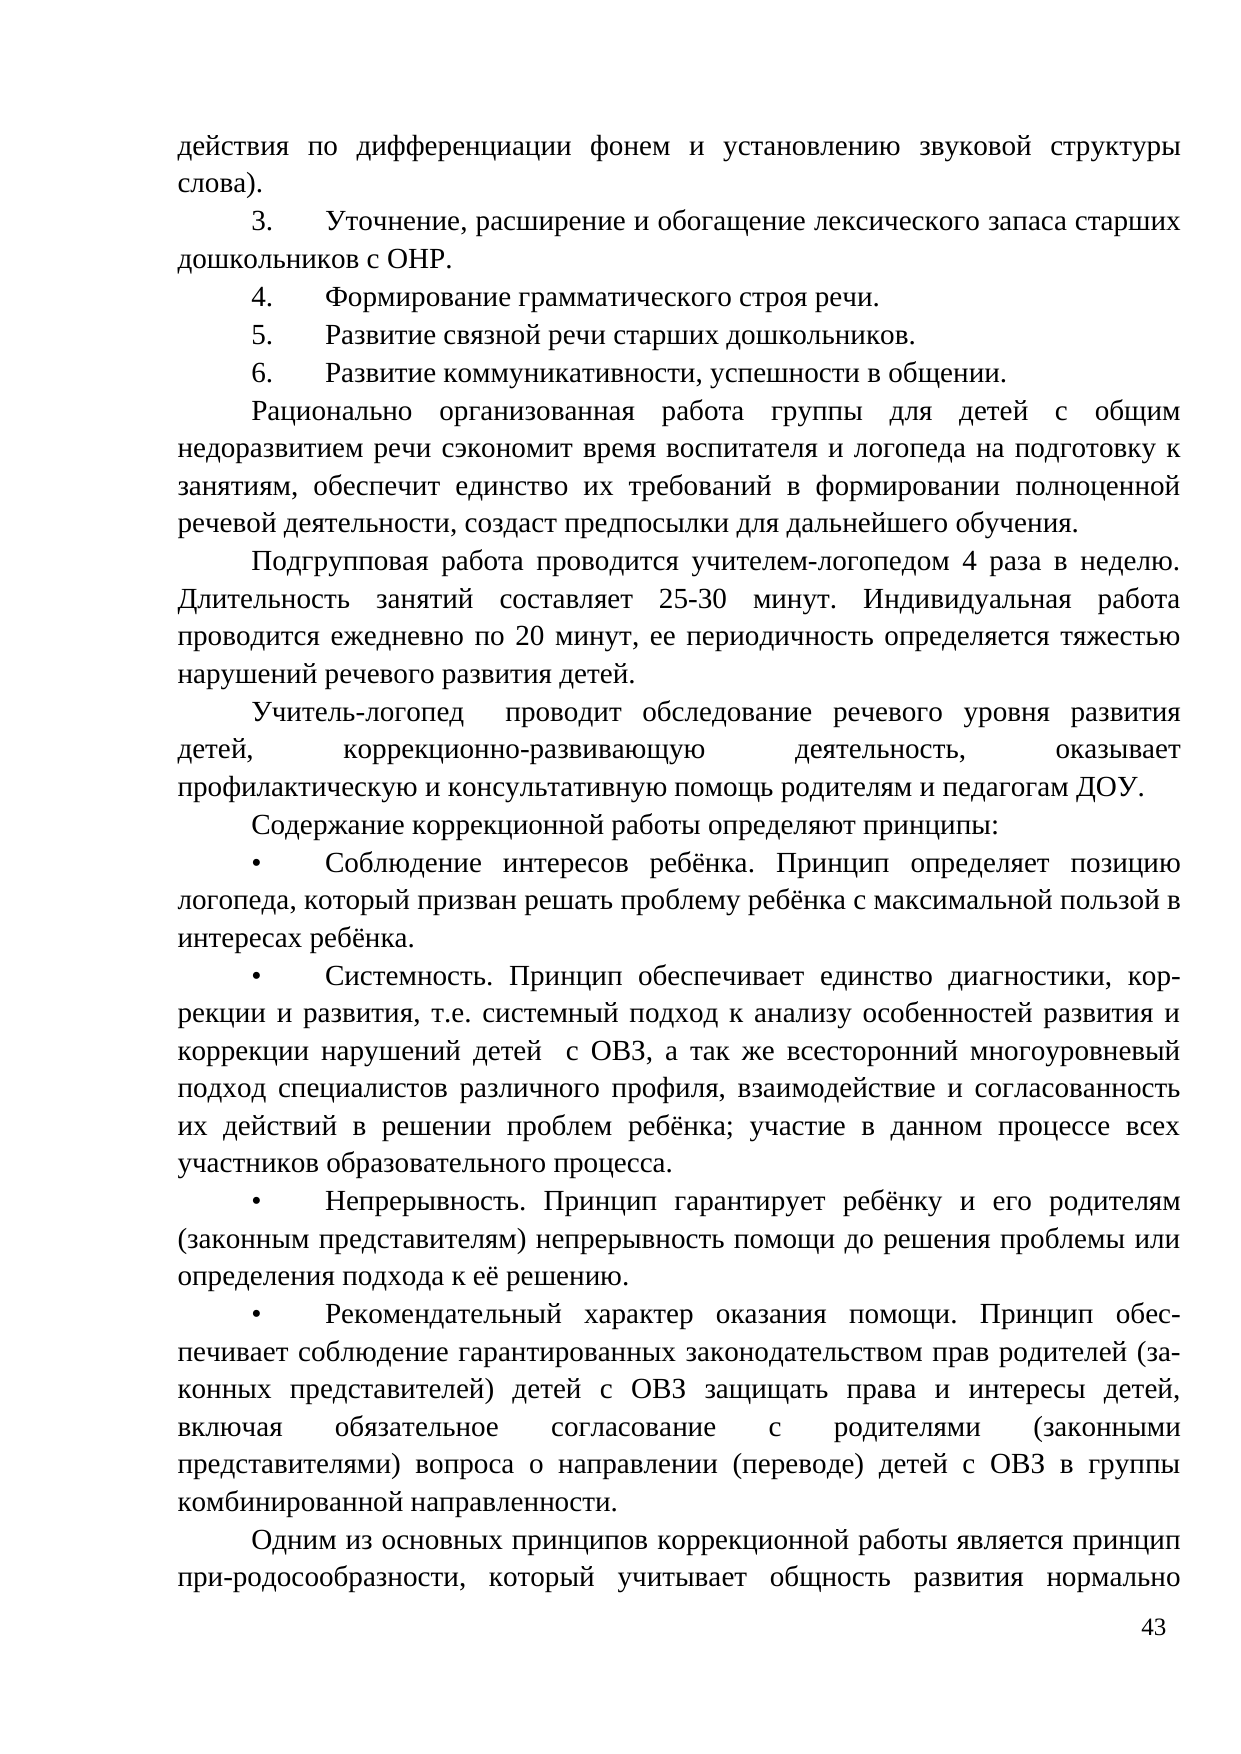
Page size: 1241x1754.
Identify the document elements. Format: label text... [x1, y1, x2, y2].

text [177, 128, 1181, 199]
text 3. Уточнение, расширение и обогащение лексического запаса старших дошкольников с ОНР. [177, 203, 1181, 274]
text 6. Развитие коммуникативности, успешности в общении. [177, 355, 1181, 388]
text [177, 1522, 1181, 1593]
text Учитель-логопед проводит обследование речевого уровня развития детей, коррекционно-развивающую деятельность, оказывает профилактическую и консультативную помощь родителям и педагогам ДОУ. [177, 694, 1181, 802]
text • Соблюдение интересов ребёнка. Принцип определяет позицию логопеда, который призван решать проблему ребёнка с максимальной пользой в интересах ребёнка. [177, 845, 1181, 953]
text • Непрерывность. Принцип гарантирует ребёнку и его родителям (законным представителям) непрерывность помощи до решения проблемы или определения подхода к её решению. [177, 1183, 1181, 1292]
text Подгрупповая работа проводится учителем-логопедом 4 раза в неделю. Длительность занятий составляет 25-30 минут. Индивидуальная работа проводится ежедневно по 20 минут, ее периодичность определяется тяжестью нарушений речевого развития детей. [177, 543, 1181, 689]
text 4. Формирование грамматического строя речи. [177, 279, 1181, 312]
text Рационально организованная работа группы для детей с общим недоразвитием речи сэкономит время воспитателя и логопеда на подготовку к занятиям, обеспечит единство их требований в формировании полноценной речевой деятельности, создаст предпосылки для дальнейшего обучения. [177, 393, 1181, 539]
text Содержание коррекционной работы определяют принципы: [177, 807, 1181, 841]
text • Рекомендательный характер оказания помощи. Принцип обес-печивает соблюдение гарантированных законодательством прав родителей (за-конных представителей) детей с ОВЗ защищать права и интересы детей, включая обязательное согласование с родителями (законными представителями) вопроса о направлении (переводе) детей с ОВЗ в группы комбинированной направленности. [177, 1297, 1181, 1518]
text • Системность. Принцип обеспечивает единство диагностики, кор-рекции и развития, т.е. системный подход к анализу особенностей развития и коррекции нарушений детей с ОВЗ, а так же всесторонний многоуровневый подход специалистов различного профиля, взаимодействие и согласованность их действий в решении проблем ребёнка; участие в данном процессе всех участников образовательного процесса. [177, 958, 1181, 1179]
text 5. Развитие связной речи старших дошкольников. [177, 317, 1181, 350]
